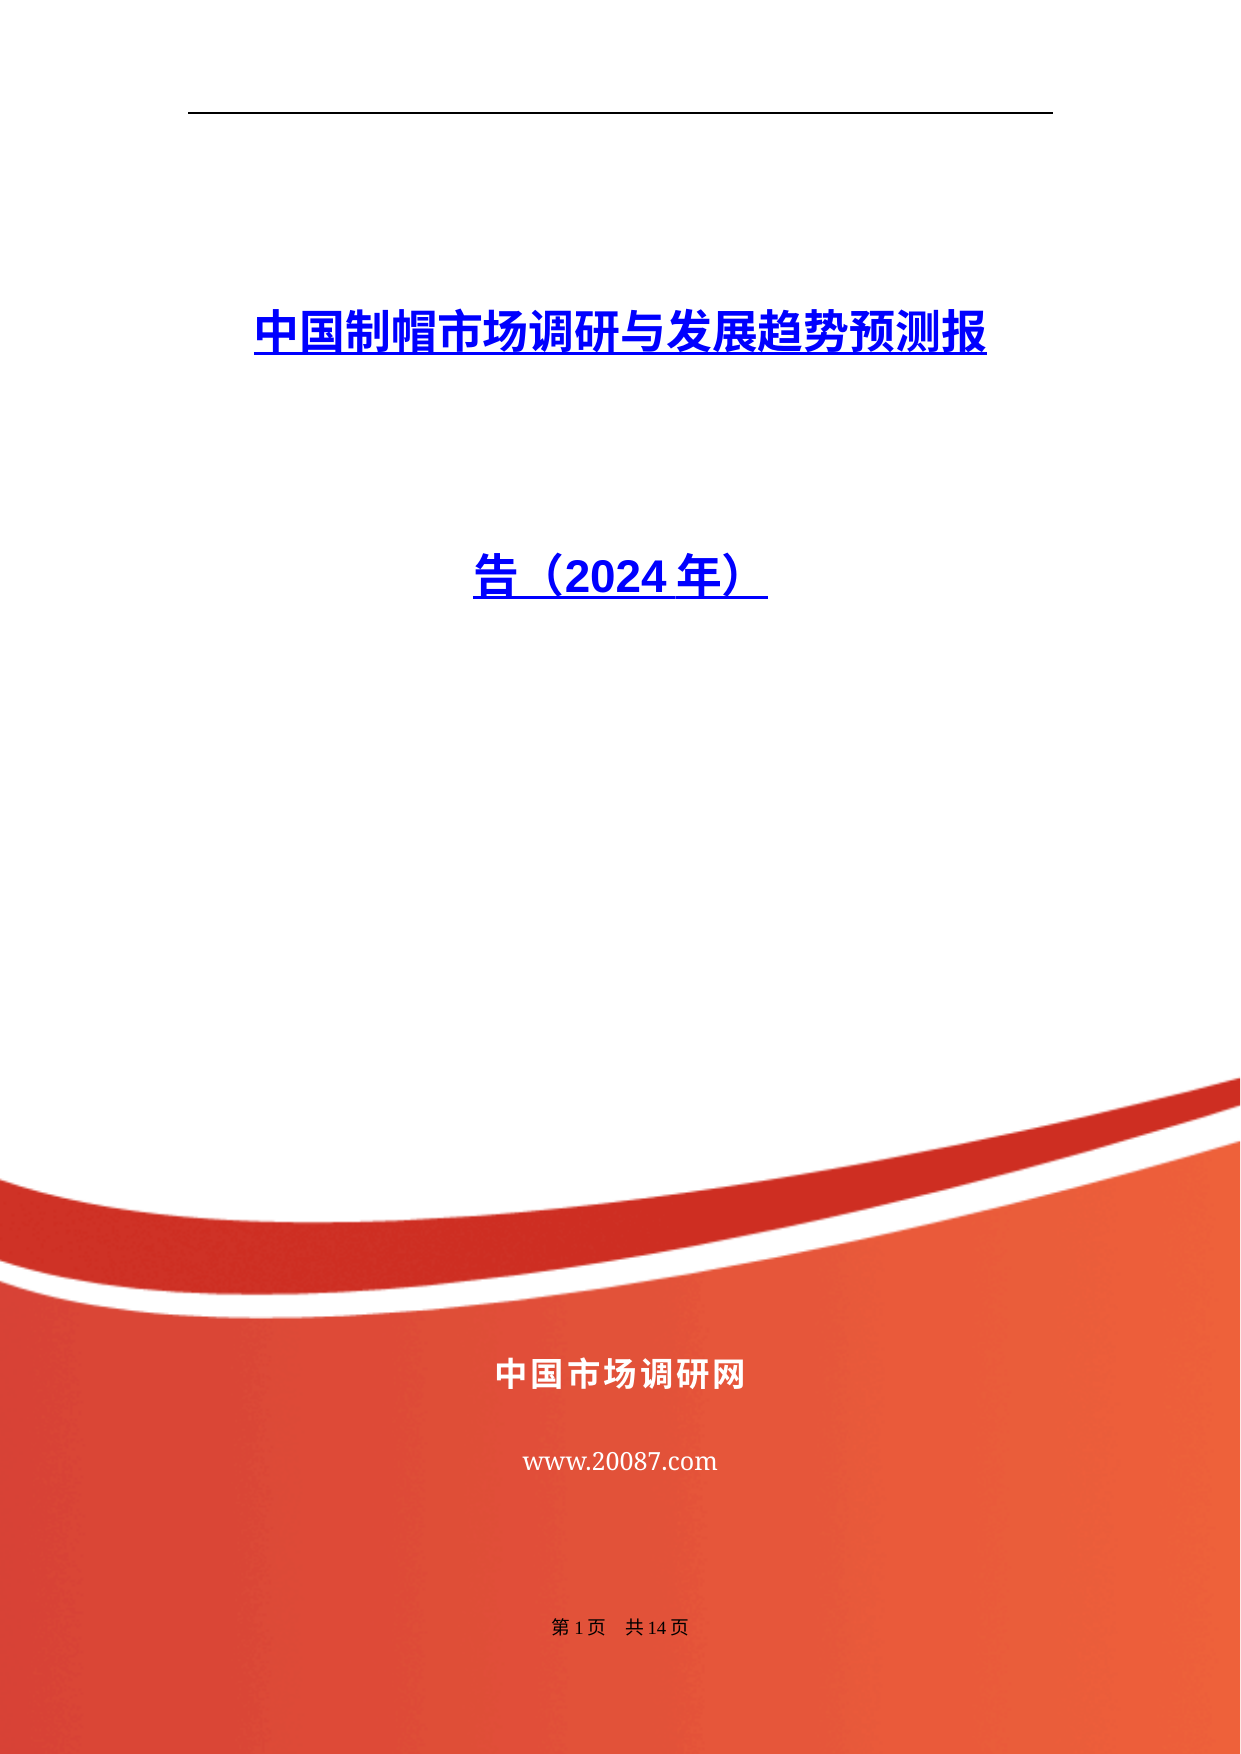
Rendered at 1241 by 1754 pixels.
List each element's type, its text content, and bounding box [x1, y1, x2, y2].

table_header 中国制帽市场调研与发展趋势预测报告（2024年） [188, 207, 1053, 773]
picture [0, 1006, 1241, 1754]
text www.20087.com [187, 1428, 1053, 1493]
subtitle 中国市场调研网 [187, 1339, 1053, 1404]
